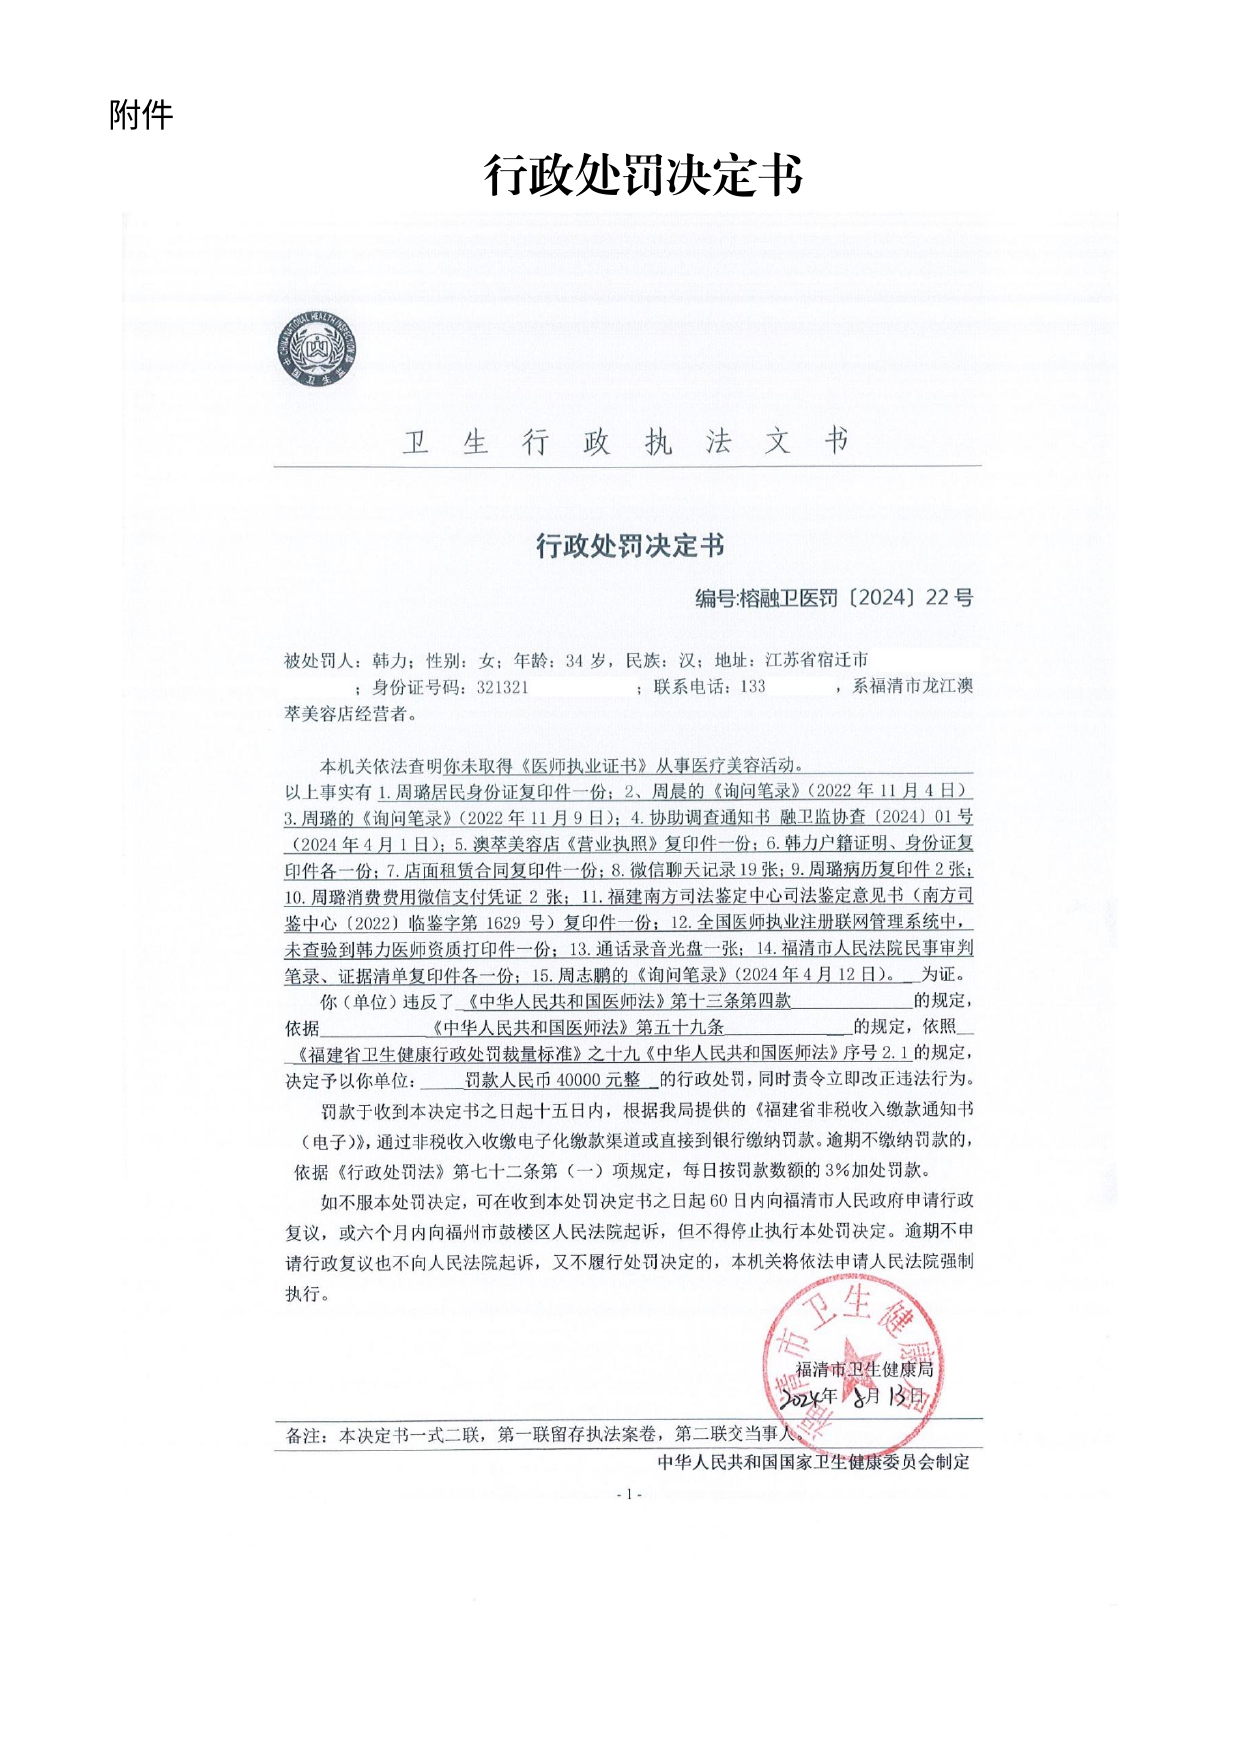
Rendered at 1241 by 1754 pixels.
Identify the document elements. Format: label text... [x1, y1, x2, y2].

text 行政处罚决定书 [75, 146, 1165, 211]
text 附件 [75, 81, 1165, 146]
picture [122, 210, 1119, 1622]
